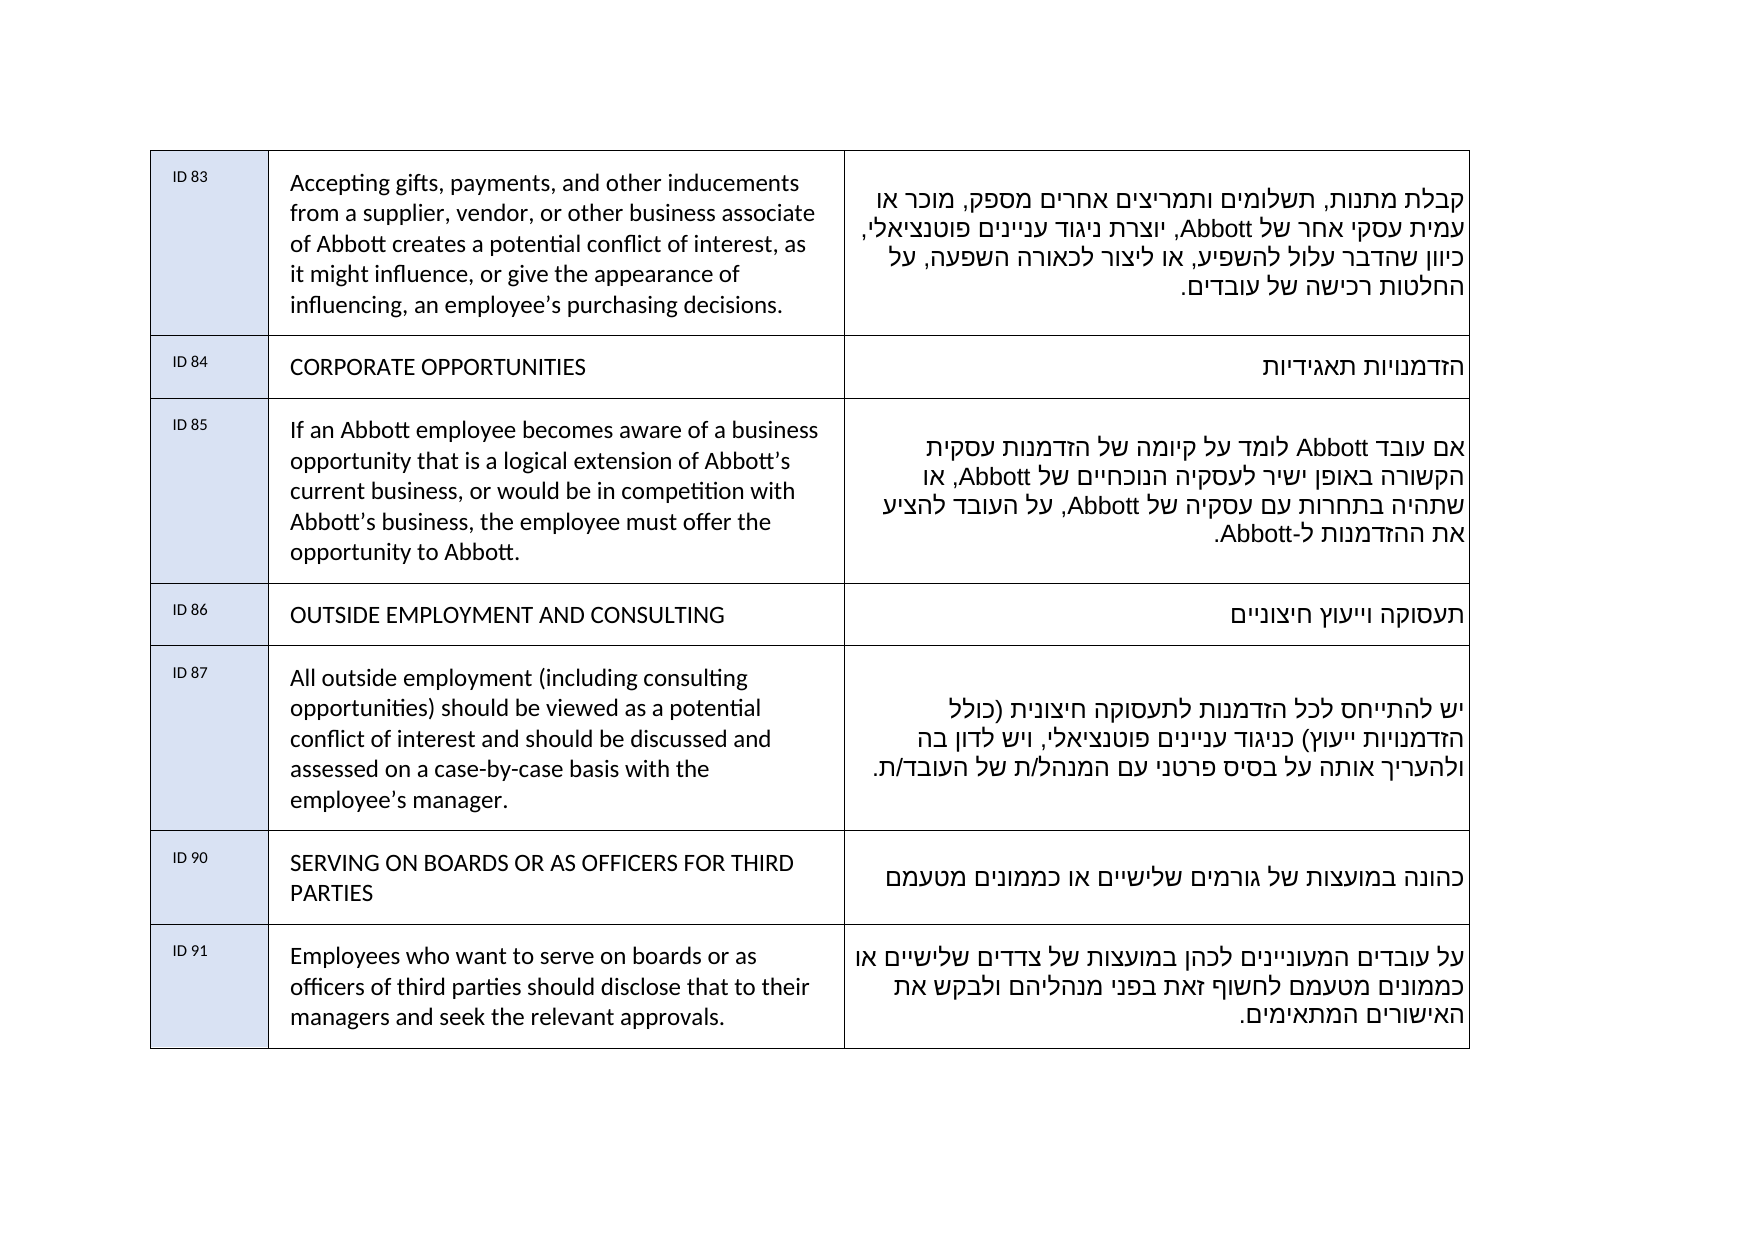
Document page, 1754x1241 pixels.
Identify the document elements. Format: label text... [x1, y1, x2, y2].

table_cell קבלת מתנות, תשלומים ותמריצים אחרים מספק, מוכר או עמית עסקי אחר של Abbott, יוצרת ניגוד עניינים פוטנציאלי, כיוון שהדבר עלול להשפיע, או ליצור לכאורה השפעה, על החלטות רכישה של עובדים. [845, 151, 1469, 335]
table_cell הזדמנויות תאגידיות [845, 336, 1469, 398]
table_cell ID 85 [151, 399, 268, 583]
table_cell ID 84 [151, 336, 268, 398]
table_cell יש להתייחס לכל הזדמנות לתעסוקה חיצונית (כולל הזדמנויות ייעוץ) כניגוד עניינים פוטנציאלי, ויש לדון בה ולהעריך אותה על בסיס פרטני עם המנהל/ת של העובד/ת. [845, 646, 1469, 830]
table_cell SERVING ON BOARDS OR AS OFFICERS FOR THIRD PARTIES [269, 831, 844, 924]
table_cell OUTSIDE EMPLOYMENT AND CONSULTING [269, 584, 844, 645]
table_cell ID 83 [151, 151, 268, 335]
table_cell על עובדים המעוניינים לכהן במועצות של צדדים שלישיים או כממונים מטעמם לחשוף זאת בפני מנהליהם ולבקש את האישורים המתאימים. [845, 925, 1469, 1047]
table_cell ID 91 [151, 925, 268, 1047]
table_cell תעסוקה וייעוץ חיצוניים [845, 584, 1469, 645]
table_cell Accepting gifts, payments, and other inducements from a supplier, vendor, or other business associate of Abbott creates a potential conflict of interest, as it might influence, or give the appearance of influencing, an employee’s purchasing decisions. [269, 151, 844, 335]
table_cell ID 86 [151, 584, 268, 645]
table_cell All outside employment (including consulting opportunities) should be viewed as a potential conflict of interest and should be discussed and assessed on a case-by-case basis with the employee’s manager. [269, 646, 844, 830]
table_cell כהונה במועצות של גורמים שלישיים או כממונים מטעמם [845, 831, 1469, 924]
table_cell CORPORATE OPPORTUNITIES [269, 336, 844, 398]
table_cell ID 87 [151, 646, 268, 830]
table_cell If an Abbott employee becomes aware of a business opportunity that is a logical extension of Abbott’s current business, or would be in competition with Abbott’s business, the employee must offer the opportunity to Abbott. [269, 399, 844, 583]
table_cell אם עובד Abbott לומד על קיומה של הזדמנות עסקית הקשורה באופן ישיר לעסקיה הנוכחיים של Abbott, או שתהיה בתחרות עם עסקיה של Abbott, על העובד להציע את ההזדמנות ל-Abbott. [845, 399, 1469, 583]
table_cell ID 90 [151, 831, 268, 924]
table_cell Employees who want to serve on boards or as officers of third parties should disclose that to their managers and seek the relevant approvals. [269, 925, 844, 1047]
